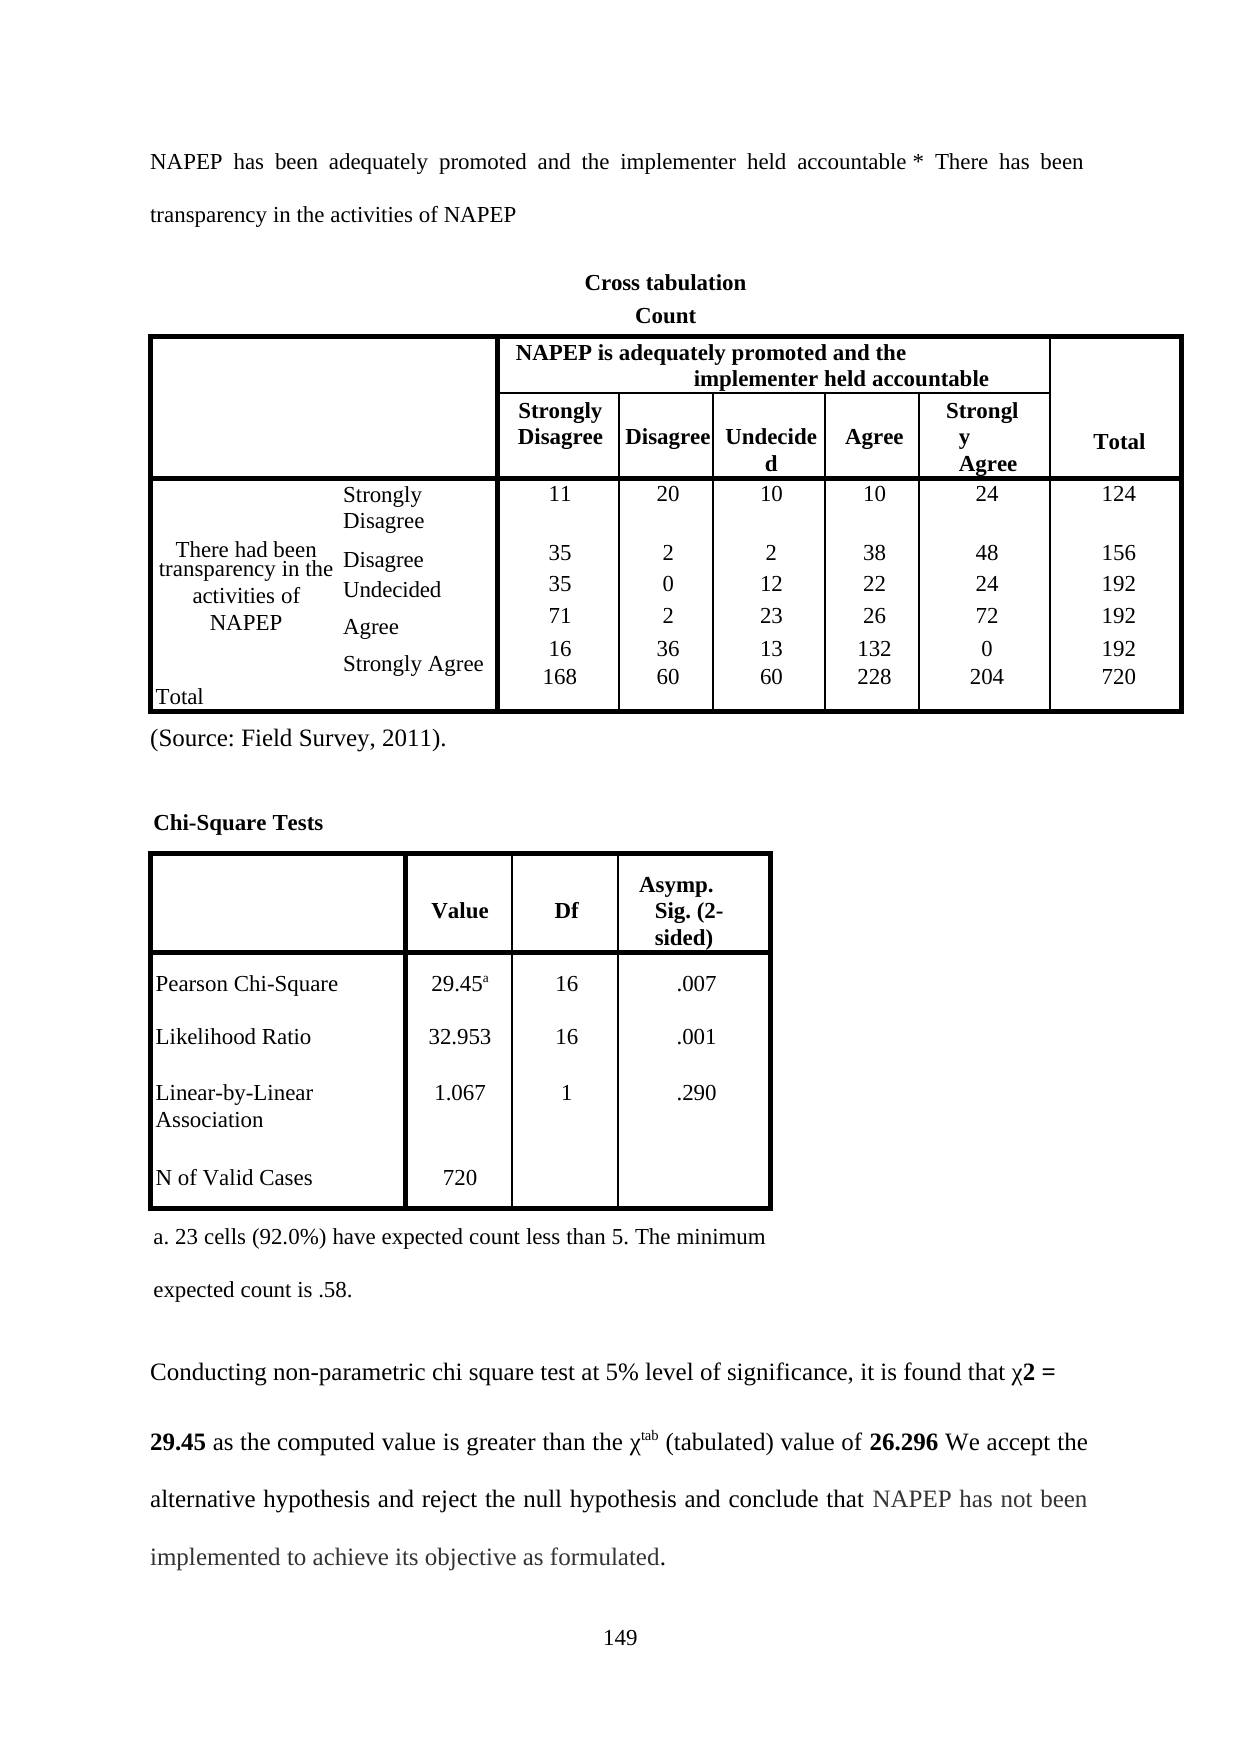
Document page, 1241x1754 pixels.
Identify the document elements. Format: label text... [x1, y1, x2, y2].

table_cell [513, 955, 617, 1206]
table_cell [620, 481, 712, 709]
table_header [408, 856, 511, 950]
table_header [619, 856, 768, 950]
text Conducting non-parametric chi square test at 5% level of significance, it is found that χ2 = [150, 1357, 1196, 1385]
text Chi-Square Tests [153, 809, 1196, 835]
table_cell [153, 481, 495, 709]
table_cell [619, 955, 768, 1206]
text Cross tabulation Count [584, 269, 748, 328]
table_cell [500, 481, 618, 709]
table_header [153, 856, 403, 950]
text NAPEP has been adequately promoted and the implementer held accountable * There has been transparency in the activities of NAPEP [150, 148, 1196, 227]
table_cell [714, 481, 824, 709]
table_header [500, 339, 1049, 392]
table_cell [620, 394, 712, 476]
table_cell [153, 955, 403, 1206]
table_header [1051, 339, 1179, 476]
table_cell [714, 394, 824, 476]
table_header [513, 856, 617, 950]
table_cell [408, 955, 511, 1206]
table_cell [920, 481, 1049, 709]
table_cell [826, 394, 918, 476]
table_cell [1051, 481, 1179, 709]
text (Source: Field Survey, 2011). [150, 723, 1196, 752]
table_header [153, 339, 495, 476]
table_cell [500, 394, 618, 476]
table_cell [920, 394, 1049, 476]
text 29.45 as the computed value is greater than the χtab (tabulated) value of 26.296 We accept the alternative hypothesis and reject the null hypothesis and conclude that NAPEP has not been implemented to achieve its objective as formulated. [150, 1427, 1088, 1570]
text a. 23 cells (92.0%) have expected count less than 5. The minimum expected count is .58. [153, 1223, 767, 1302]
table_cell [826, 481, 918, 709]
